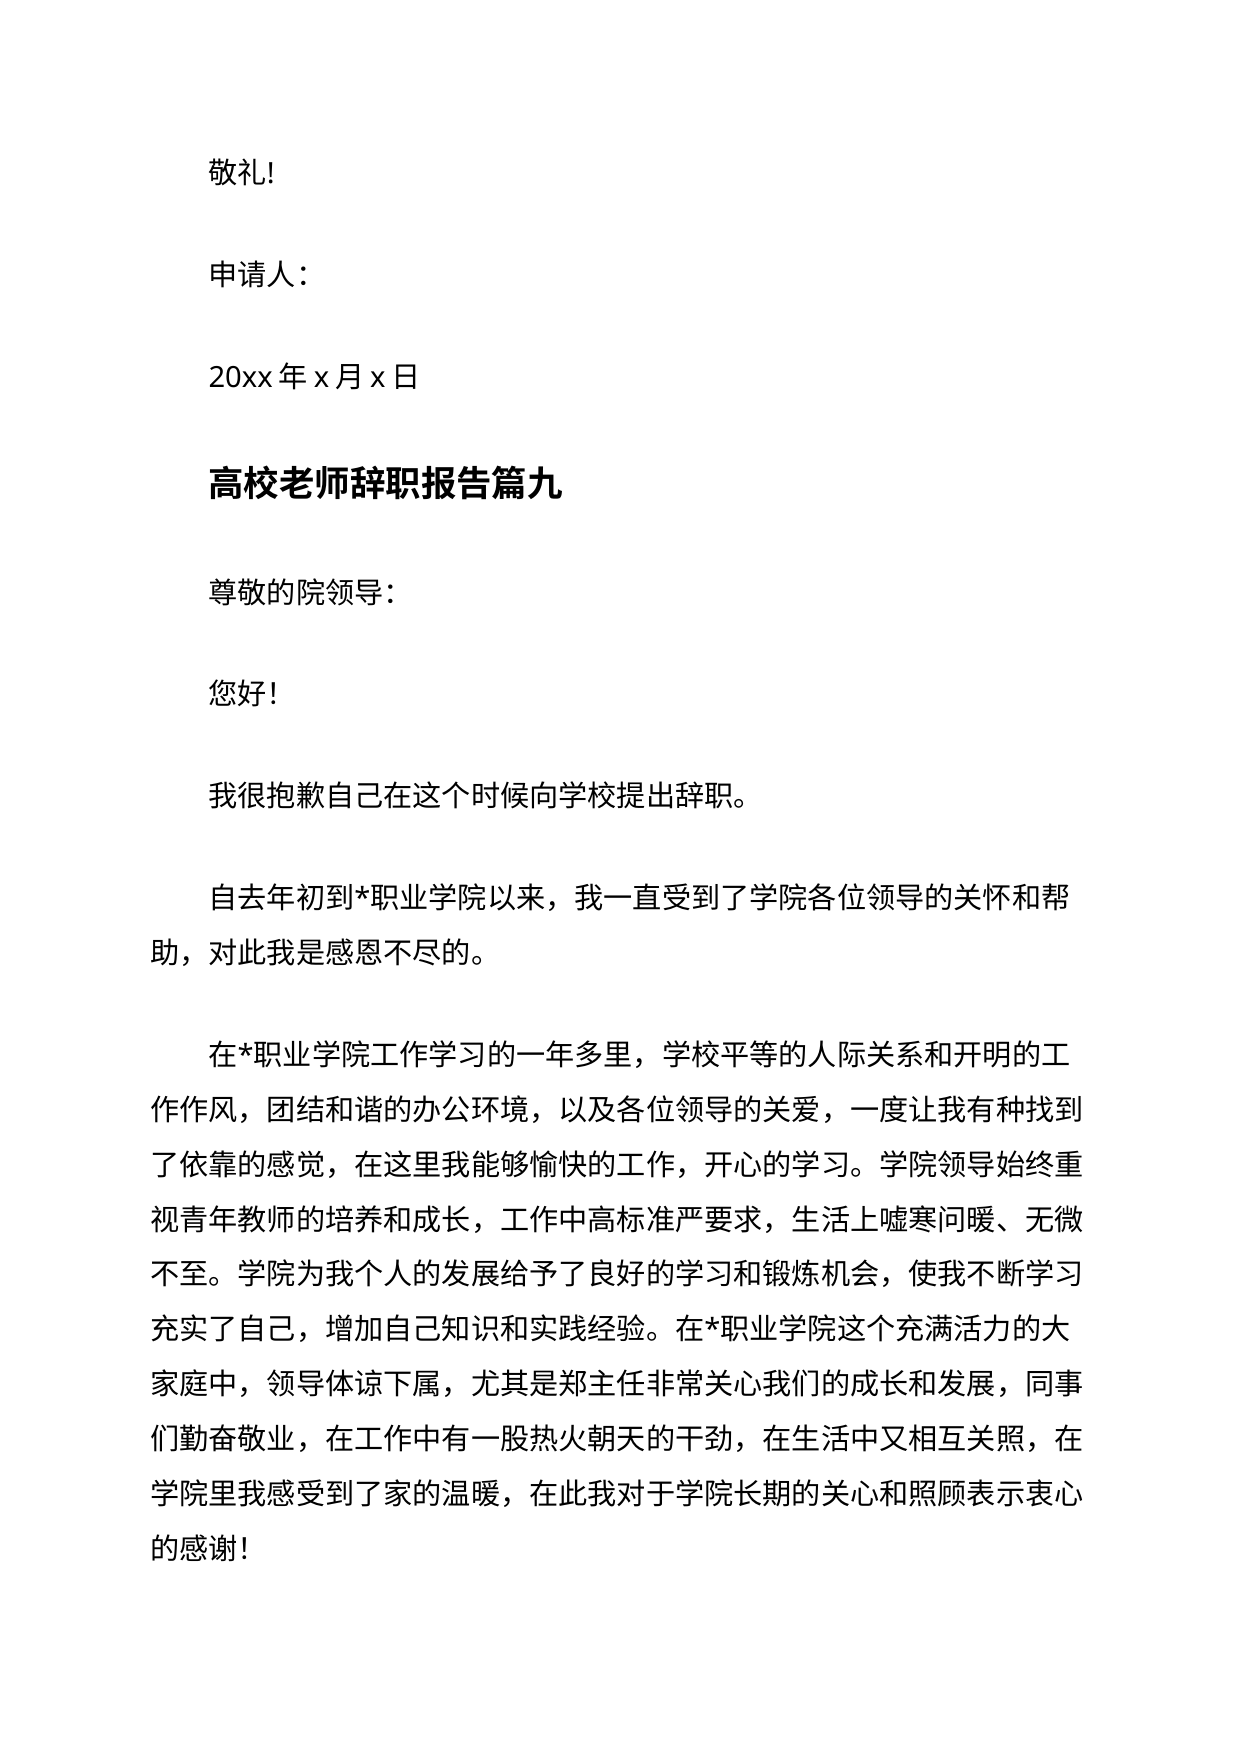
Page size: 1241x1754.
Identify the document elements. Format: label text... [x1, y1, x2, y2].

text 尊敬的院领导： [150, 569, 1090, 611]
text 在*职业学院工作学习的一年多里，学校平等的人际关系和开明的工作作风，团结和谐的办公环境，以及各位领导的关爱，一度让我有种找到了依靠的感觉，在这里我能够愉快的工作，开心的学习。学院领导始终重视青年教师的培养和成长，工作中高标准严要求，生活上嘘寒问暖、无微不至。学院为我个人的发展给予了良好的学习和锻炼机会，使我不断学习充实了自己，增加自己知识和实践经验。在*职业学院这个充满活力的大家庭中，领导体谅下属，尤其是郑主任非常关心我们的成长和发展，同事们勤奋敬业，在工作中有一股热火朝天的干劲，在生活中又相互关照，在学院里我感受到了家的温暖，在此我对于学院长期的关心和照顾表示衷心的感谢！ [150, 1031, 1090, 1568]
text 申请人： [150, 252, 1090, 294]
text 我很抱歉自己在这个时候向学校提出辞职。 [150, 773, 1090, 815]
text 敬礼! [150, 150, 1090, 192]
text 自去年初到*职业学院以来，我一直受到了学院各位领导的关怀和帮助，对此我是感恩不尽的。 [150, 874, 1090, 972]
text 您好！ [150, 671, 1090, 713]
text 20xx年x月x日 [150, 354, 1090, 396]
text 高校老师辞职报告篇九 [150, 456, 1090, 507]
